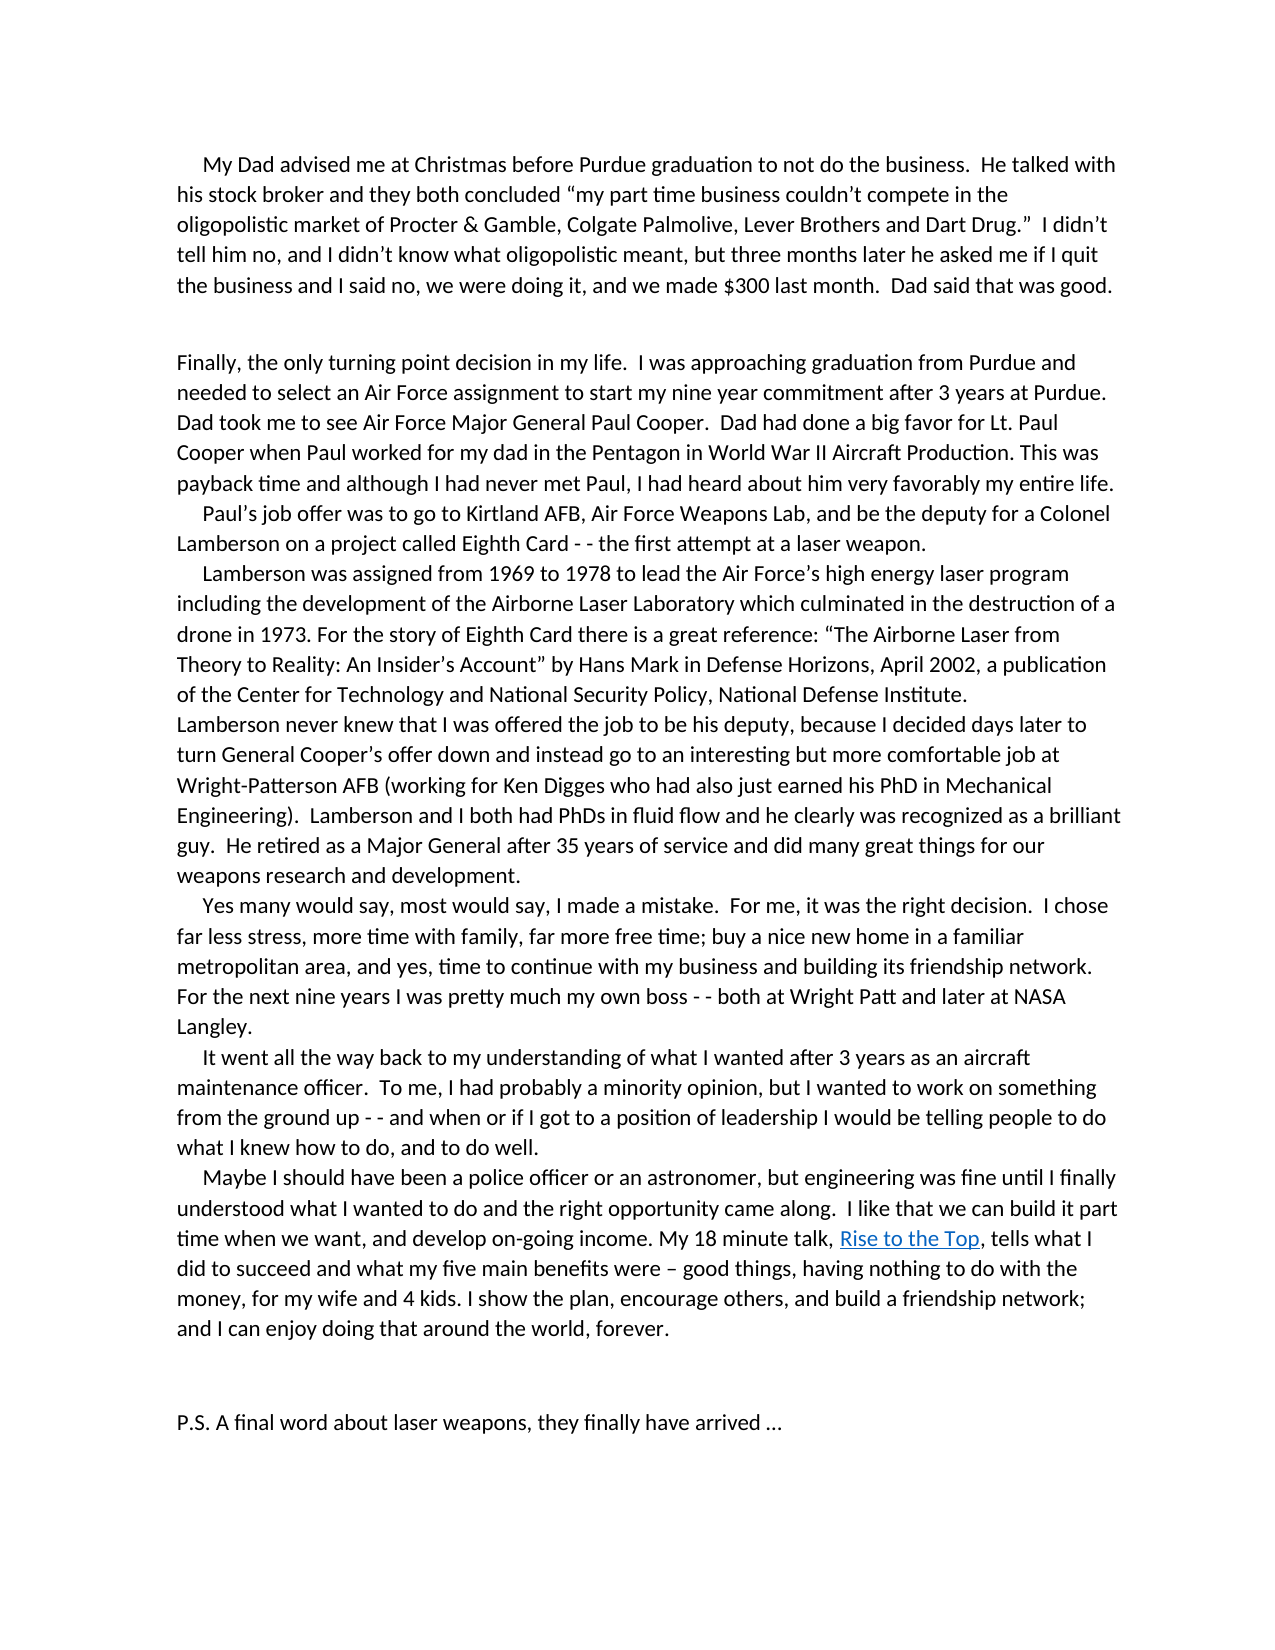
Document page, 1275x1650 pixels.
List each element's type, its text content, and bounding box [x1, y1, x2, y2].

text Finally, the only turning point decision in my life. I was approaching graduation from Purdue and needed to select an Air Force assignment to start my nine year commitment after 3 years at Purdue. Dad took me to see Air Force Major General Paul Cooper. Dad had done a big favor for Lt. Paul Cooper when Paul worked for my dad in the Pentagon in World War II Aircraft Production. This was payback time and although I had never met Paul, I had heard about him very favorably my entire life. Paul’s job offer was to go to Kirtland AFB, Air Force Weapons Lab, and be the deputy for a Colonel Lamberson on a project called Eighth Card - - the first attempt at a laser weapon. Lamberson was assigned from 1969 to 1978 to lead the Air Force’s high energy laser program including the development of the Airborne Laser Laboratory which culminated in the destruction of a drone in 1973. For the story of Eighth Card there is a great reference: “The Airborne Laser from Theory to Reality: An Insider’s Account” by Hans Mark in Defense Horizons, April 2002, a publication of the Center for Technology and National Security Policy, National Defense Institute. Lamberson never knew that I was offered the job to be his deputy, because I decided days later to turn General Cooper’s offer down and instead go to an interesting but more comfortable job at Wright-Patterson AFB (working for Ken Digges who had also just earned his PhD in Mechanical Engineering). Lamberson and I both had PhDs in fluid flow and he clearly was recognized as a brilliant guy. He retired as a Major General after 35 years of service and did many great things for our weapons research and development. Yes many would say, most would say, I made a mistake. For me, it was the right decision. I chose far less stress, more time with family, far more free time; buy a nice new home in a familiar metropolitan area, and yes, time to continue with my business and building its friendship network. For the next nine years I was pretty much my own boss - - both at Wright Patt and later at NASA Langley. It went all the way back to my understanding of what I wanted after 3 years as an aircraft maintenance officer. To me, I had probably a minority opinion, but I wanted to work on something from the ground up - - and when or if I got to a position of leadership I would be telling people to do what I knew how to do, and to do well. Maybe I should have been a police officer or an astronomer, but engineering was fine until I finally understood what I wanted to do and the right opportunity came along. I like that we can build it part time when we want, and develop on-going income. My 18 minute talk, Rise to the Top, tells what I did to succeed and what my five main benefits were – good things, having nothing to do with the money, for my wife and 4 kids. I show the plan, encourage others, and build a friendship network; and I can enjoy doing that around the world, forever. [177, 318, 1125, 1343]
text My Dad advised me at Christmas before Purdue graduation to not do the business. He talked with his stock broker and they both concluded “my part time business couldn’t compete in the oligopolistic market of Procter & Gamble, Colgate Palmolive, Lever Brothers and Dart Drug.” I didn’t tell him no, and I didn’t know what oligopolistic meant, but three months later he asked me if I quit the business and I said no, we were doing it, and we made $300 last month. Dad said that was good. [177, 150, 1125, 299]
text P.S. A final word about laser weapons, they finally have arrived … [177, 1408, 1125, 1436]
